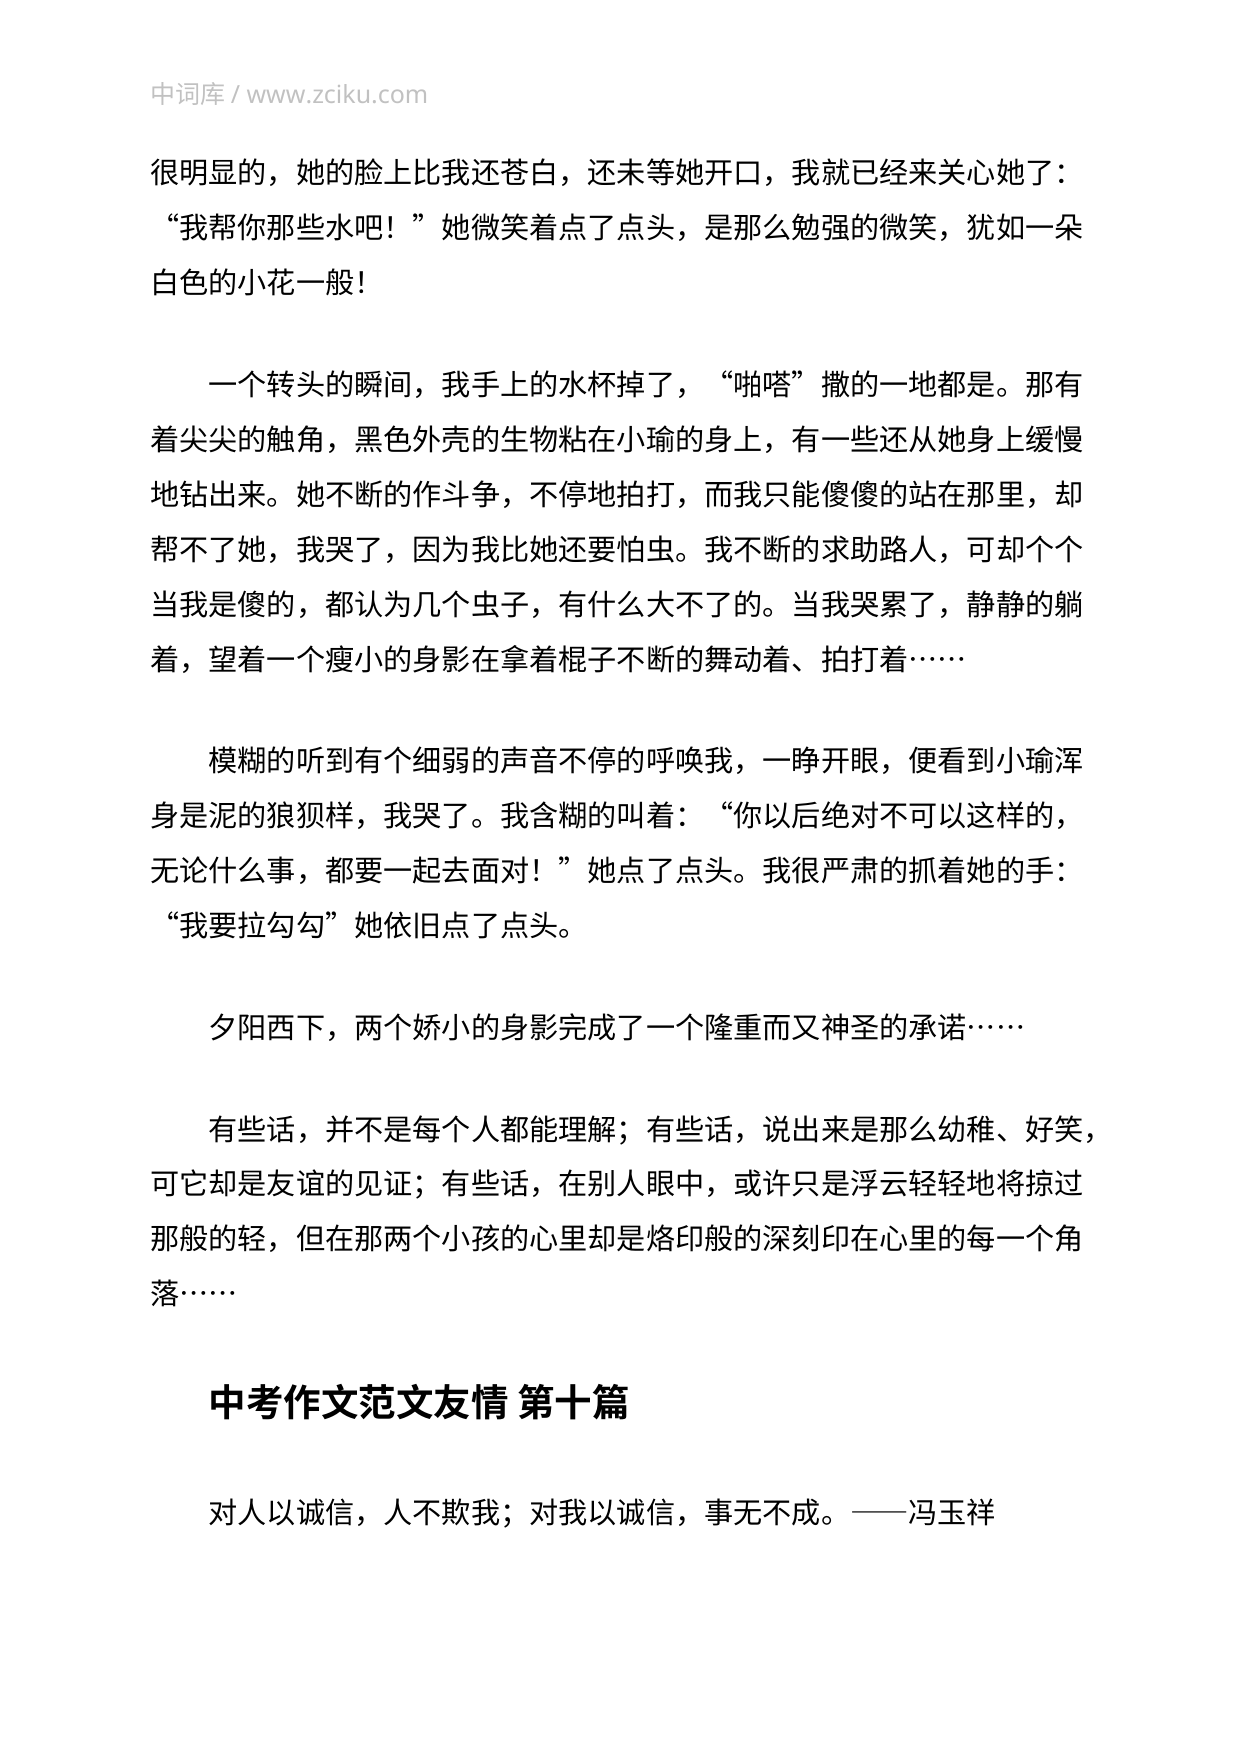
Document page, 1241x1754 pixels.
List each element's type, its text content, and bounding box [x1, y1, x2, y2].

text 一个转头的瞬间，我手上的水杯掉了，“啪嗒”撒的一地都是。那有着尖尖的触角，黑色外壳的生物粘在小瑜的身上，有一些还从她身上缓慢地钻出来。她不断的作斗争，不停地拍打，而我只能傻傻的站在那里，却帮不了她，我哭了，因为我比她还要怕虫。我不断的求助路人，可却个个当我是傻的，都认为几个虫子，有什么大不了的。当我哭累了，静静的躺着，望着一个瘦小的身影在拿着棍子不断的舞动着、拍打着…… [150, 362, 1090, 678]
text 模糊的听到有个细弱的声音不停的呼唤我，一睁开眼，便看到小瑜浑身是泥的狼狈样，我哭了。我含糊的叫着：“你以后绝对不可以这样的，无论什么事，都要一起去面对！”她点了点头。我很严肃的抓着她的手：“我要拉勾勾”她依旧点了点头。 [150, 738, 1090, 945]
text 对人以诚信，人不欺我；对我以诚信，事无不成。——冯玉祥 [150, 1490, 1090, 1532]
text 夕阳西下，两个娇小的身影完成了一个隆重而又神圣的承诺…… [150, 1004, 1090, 1047]
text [150, 150, 1090, 302]
text 中考作文范文友情 第十篇 [150, 1372, 1090, 1427]
text 有些话，并不是每个人都能理解；有些话，说出来是那么幼稚、好笑，可它却是友谊的见证；有些话，在别人眼中，或许只是浮云轻轻地将掠过那般的轻，但在那两个小孩的心里却是烙印般的深刻印在心里的每一个角落…… [150, 1106, 1090, 1313]
